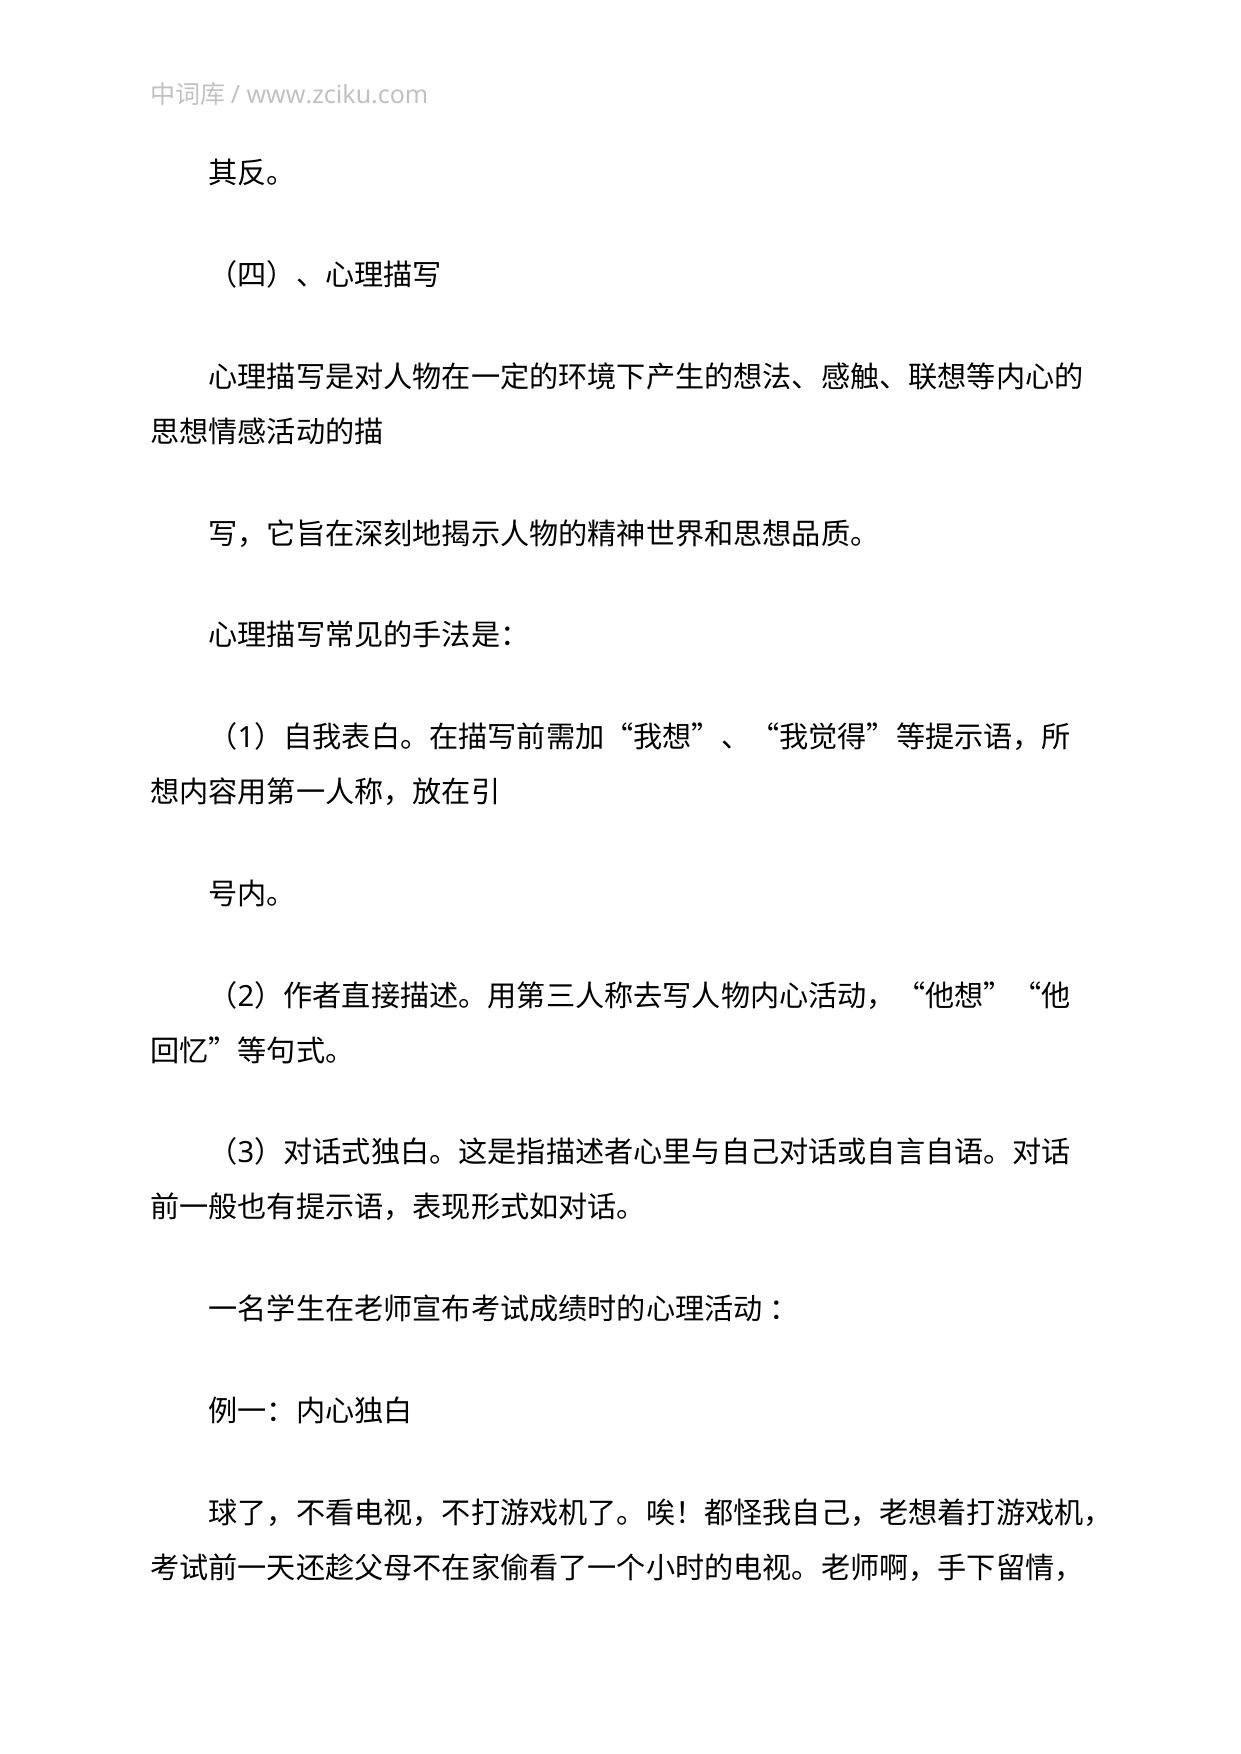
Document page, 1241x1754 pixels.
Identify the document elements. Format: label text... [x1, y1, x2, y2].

text （1）自我表白。在描写前需加“我想”、“我觉得”等提示语，所想内容用第一人称，放在引 [150, 714, 1090, 811]
text （2）作者直接描述。用第三人称去写人物内心活动，“他想”“他回忆”等句式。 [150, 972, 1090, 1069]
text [150, 1489, 1090, 1587]
text 例一：内心独白 [150, 1388, 1090, 1430]
text 心理描写常见的手法是： [150, 612, 1090, 654]
text 号内。 [150, 871, 1090, 913]
text 一名学生在老师宣布考试成绩时的心理活动 ： [150, 1286, 1090, 1328]
text 心理描写是对人物在一定的环境下产生的想法、感触、联想等内心的思想情感活动的描 [150, 353, 1090, 451]
text （3）对话式独白。这是指描述者心里与自己对话或自言自语。对话前一般也有提示语，表现形式如对话。 [150, 1129, 1090, 1226]
text 其反。 [150, 150, 1090, 192]
text （四）、心理描写 [150, 252, 1090, 294]
text 写，它旨在深刻地揭示人物的精神世界和思想品质。 [150, 510, 1090, 552]
